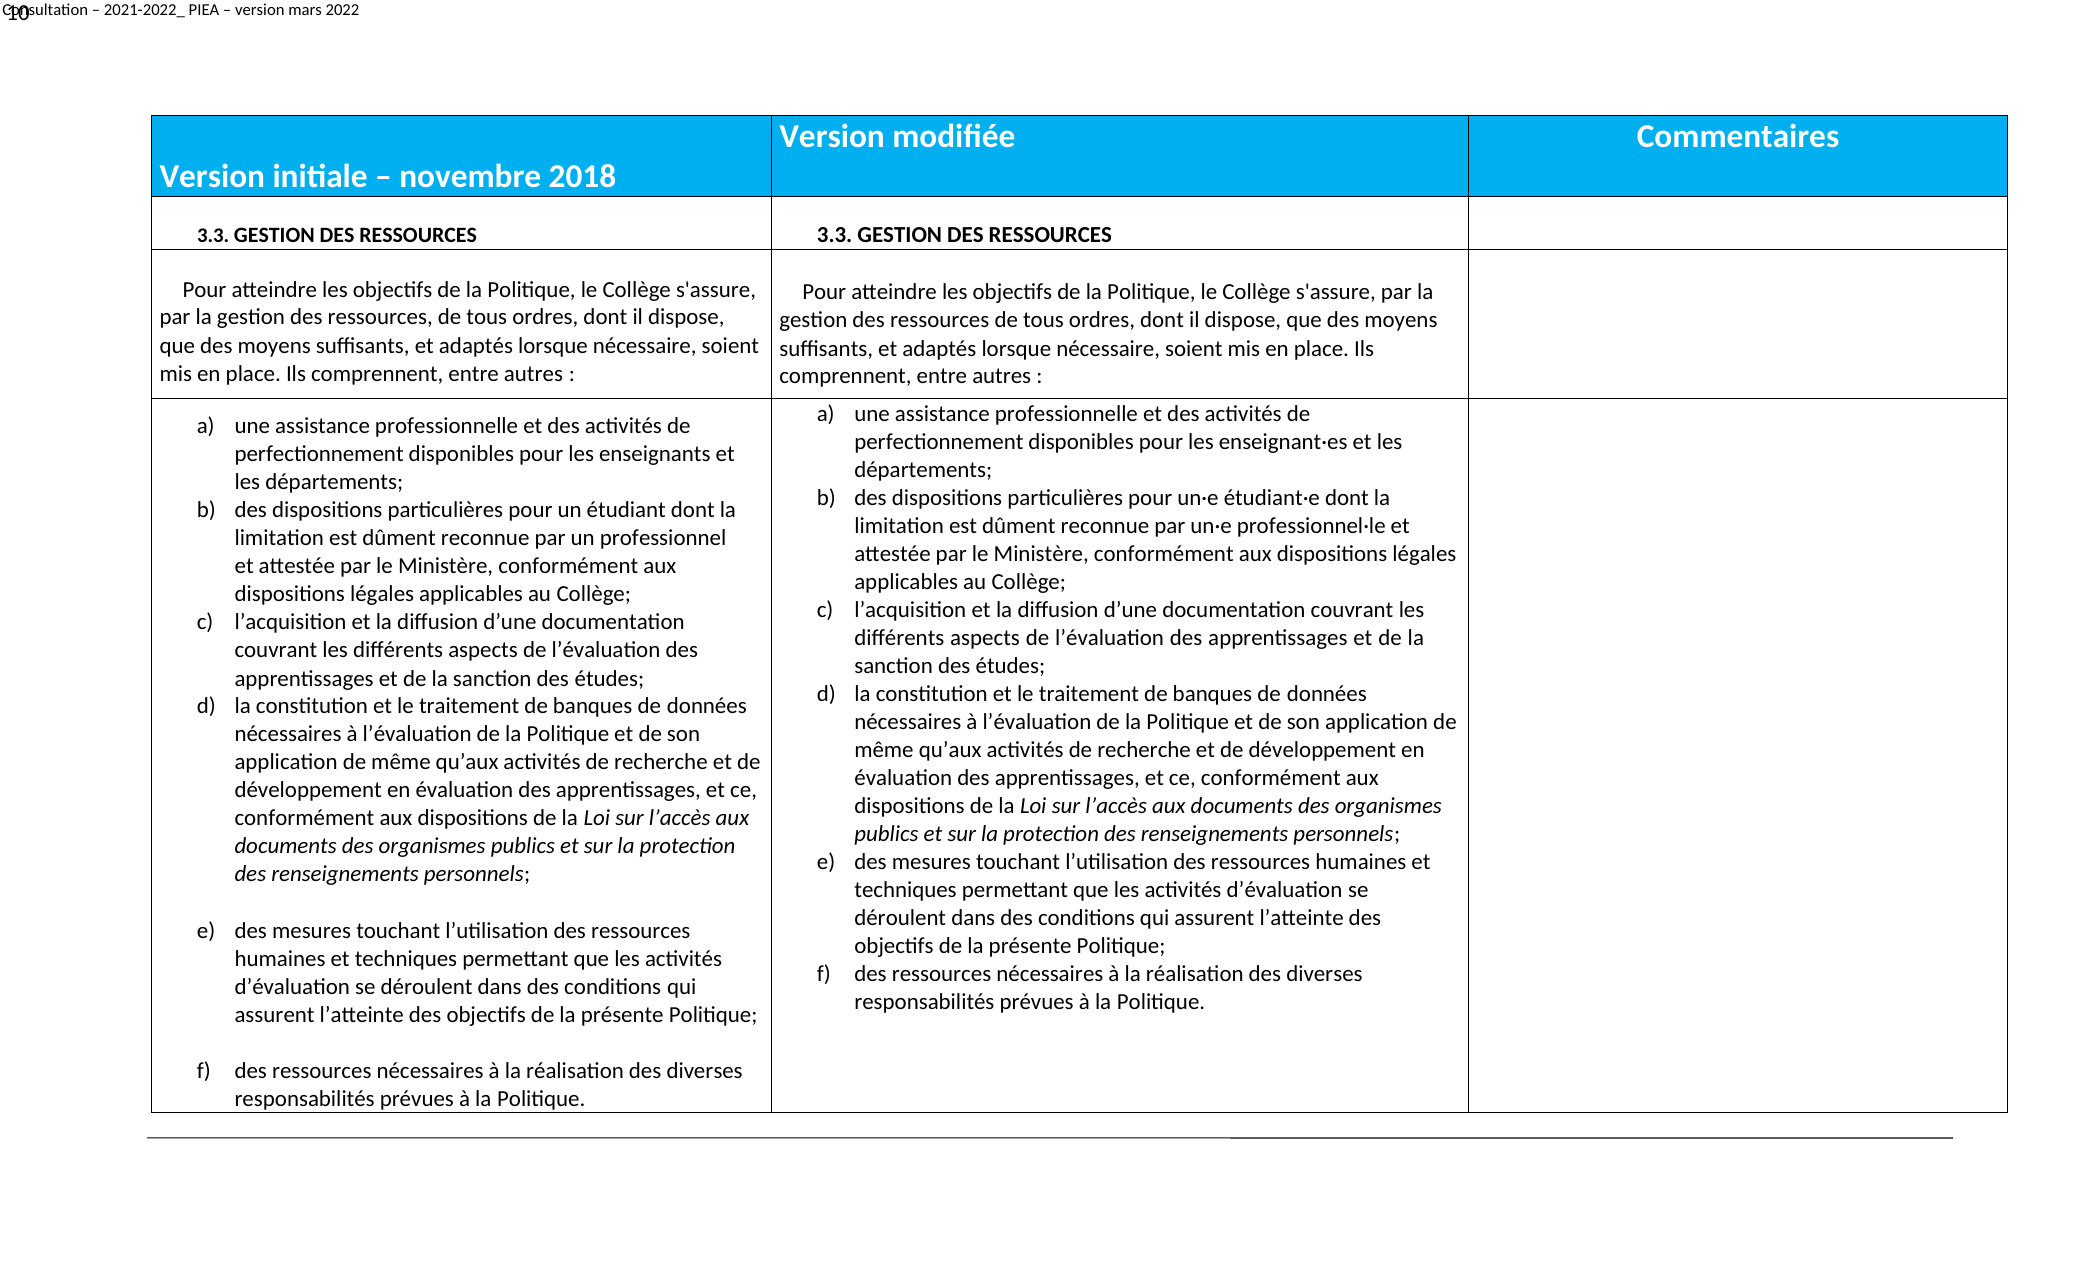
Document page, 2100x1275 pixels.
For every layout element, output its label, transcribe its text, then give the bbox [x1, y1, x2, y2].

table_header Version modifiée [772, 116, 1468, 196]
table_cell Pour atteindre les objectifs de la Politique, le Collège s'assure, par la gestion des ressources de tous ordres, dont il dispose, que des moyens suffisants, et adaptés lorsque nécessaire, soient mis en place. Ils comprennent, entre autres : [772, 250, 1468, 398]
table_cell [1469, 197, 2007, 249]
table_cell [1469, 250, 2007, 398]
table_cell 3.3. GESTION DES RESSOURCES [772, 197, 1468, 249]
table_cell 3.3. GESTION DES RESSOURCES [152, 197, 771, 249]
table_cell Pour atteindre les objectifs de la Politique, le Collège s'assure, par la gestion des ressources, de tous ordres, dont il dispose, que des moyens suffisants, et adaptés lorsque nécessaire, soient mis en place. Ils comprennent, entre autres : [152, 250, 771, 398]
table_cell une assistance professionnelle et des activités de perfectionnement disponibles pour les enseignants et les départements; des dispositions particulières pour un étudiant dont la limitation est dûment reconnue par un professionnel et attestée par le Ministère, conformément aux dispositions légales applicables au Collège; l’acquisition et la diffusion d’une documentation couvrant les différents aspects de l’évaluation des apprentissages et de la sanction des études; la constitution et le traitement de banques de données nécessaires à l’évaluation de la Politique et de son application de même qu’aux activités de recherche et de développement en évaluation des apprentissages, et ce, conformément aux dispositions de la Loi sur l’accès aux documents des organismes publics et sur la protection des renseignements personnels; des mesures touchant l’utilisation des ressources humaines et techniques permettant que les activités d’évaluation se déroulent dans des conditions qui assurent l’atteinte des objectifs de la présente Politique; des ressources nécessaires à la réalisation des diverses responsabilités prévues à la Politique. [152, 399, 771, 1112]
table_cell [1469, 399, 2007, 1112]
table_header Version initiale – novembre 2018 [152, 116, 771, 196]
table_header Commentaires [1469, 116, 2007, 196]
table_cell une assistance professionnelle et des activités de perfectionnement disponibles pour les enseignant·es et les départements; des dispositions particulières pour un·e étudiant·e dont la limitation est dûment reconnue par un·e professionnel·le et attestée par le Ministère, conformément aux dispositions légales applicables au Collège; l’acquisition et la diffusion d’une documentation couvrant les différents aspects de l’évaluation des apprentissages et de la sanction des études; la constitution et le traitement de banques de données nécessaires à l’évaluation de la Politique et de son application de même qu’aux activités de recherche et de développement en évaluation des apprentissages, et ce, conformément aux dispositions de la Loi sur l’accès aux documents des organismes publics et sur la protection des renseignements personnels; des mesures touchant l’utilisation des ressources humaines et techniques permettant que les activités d’évaluation se déroulent dans des conditions qui assurent l’atteinte des objectifs de la présente Politique; des ressources nécessaires à la réalisation des diverses responsabilités prévues à la Politique. [772, 399, 1468, 1112]
